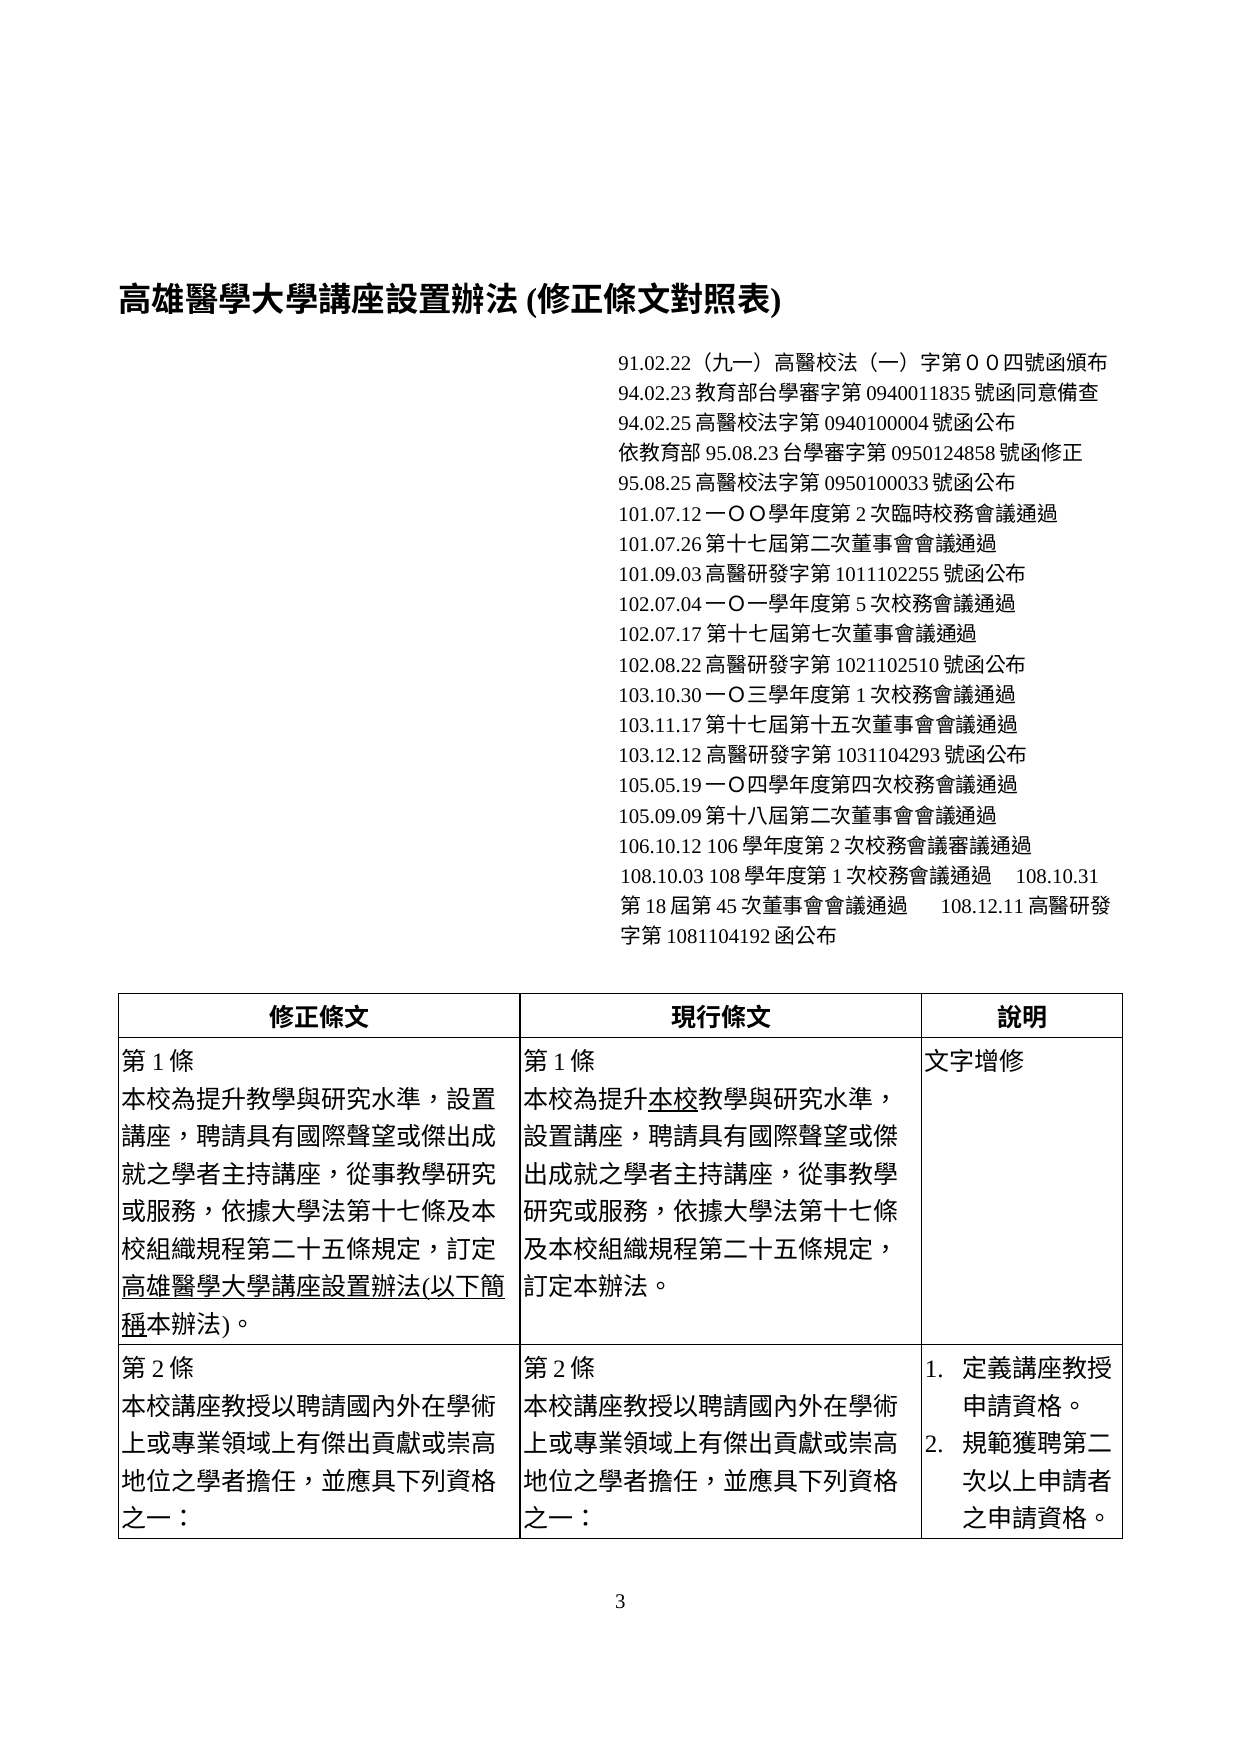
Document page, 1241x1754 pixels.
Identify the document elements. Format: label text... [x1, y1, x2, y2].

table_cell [119, 1345, 519, 1538]
text 95.08.25高醫校法字第0950100033號函公布 [618, 467, 1122, 497]
table_header 現行條文 [521, 994, 921, 1037]
text 102.07.04一Ｏ一學年度第5次校務會議通過 [618, 587, 1122, 618]
text 94.02.25高醫校法字第0940100004號函公布 [618, 406, 1122, 436]
text 依教育部95.08.23台學審字第0950124858號函修正 [618, 436, 1122, 467]
text 高雄醫學大學講座設置辦法 (修正條文對照表) [118, 272, 1122, 321]
text 102.08.22高醫研發字第1021102510號函公布 [618, 648, 1122, 678]
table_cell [521, 1345, 921, 1538]
text 91.02.22（九一）高醫校法（一）字第００四號函頒布 [618, 346, 1122, 376]
text 105.09.09第十八屆第二次董事會會議通過 [618, 799, 1122, 829]
table_cell 第1條 本校為提升本校教學與研究水準，設置講座，聘請具有國際聲望或傑出成就之學者主持講座，從事教學研究或服務，依據大學法第十七條及本校組織規程第二十五條規定，訂定本辦法。 [521, 1038, 921, 1344]
text 103.10.30一Ｏ三學年度第1次校務會議通過 [618, 678, 1122, 708]
text 102.07.17 第十七屆第七次董事會議通過 [618, 618, 1122, 648]
table_cell 第1條 本校為提升教學與研究水準，設置講座，聘請具有國際聲望或傑出成就之學者主持講座，從事教學研究或服務，依據大學法第十七條及本校組織規程第二十五條規定，訂定高雄醫學大學講座設置辦法(以下簡稱本辦法)。 [119, 1038, 519, 1344]
table_header 修正條文 [119, 994, 519, 1037]
text 94.02.23教育部台學審字第0940011835號函同意備查 [618, 376, 1122, 406]
text 105.05.19一Ｏ四學年度第四次校務會議通過 [618, 769, 1122, 799]
text 101.07.12一ＯＯ學年度第2次臨時校務會議通過 [618, 497, 1122, 527]
table_cell 文字增修 [922, 1038, 1122, 1344]
text 103.11.17第十七屆第十五次董事會會議通過 [618, 708, 1122, 738]
text 106.10.12 106學年度第2次校務會議審議通過 [618, 829, 1122, 859]
table_header 說明 [922, 994, 1122, 1037]
table_cell 定義講座教授申請資格。 規範獲聘第二次以上申請者之申請資格。 [922, 1345, 1122, 1538]
text 103.12.12 高醫研發字第1031104293號函公布 [618, 738, 1122, 769]
text 101.09.03高醫研發字第1011102255號函公布 [618, 557, 1122, 587]
text 108.10.03 108學年度第1次校務會議通過 108.10.31第18屆第45次董事會會議通過 108.12.11高醫研發字第1081104192函公布 [620, 859, 1122, 950]
text 101.07.26第十七屆第二次董事會會議通過 [618, 527, 1122, 557]
